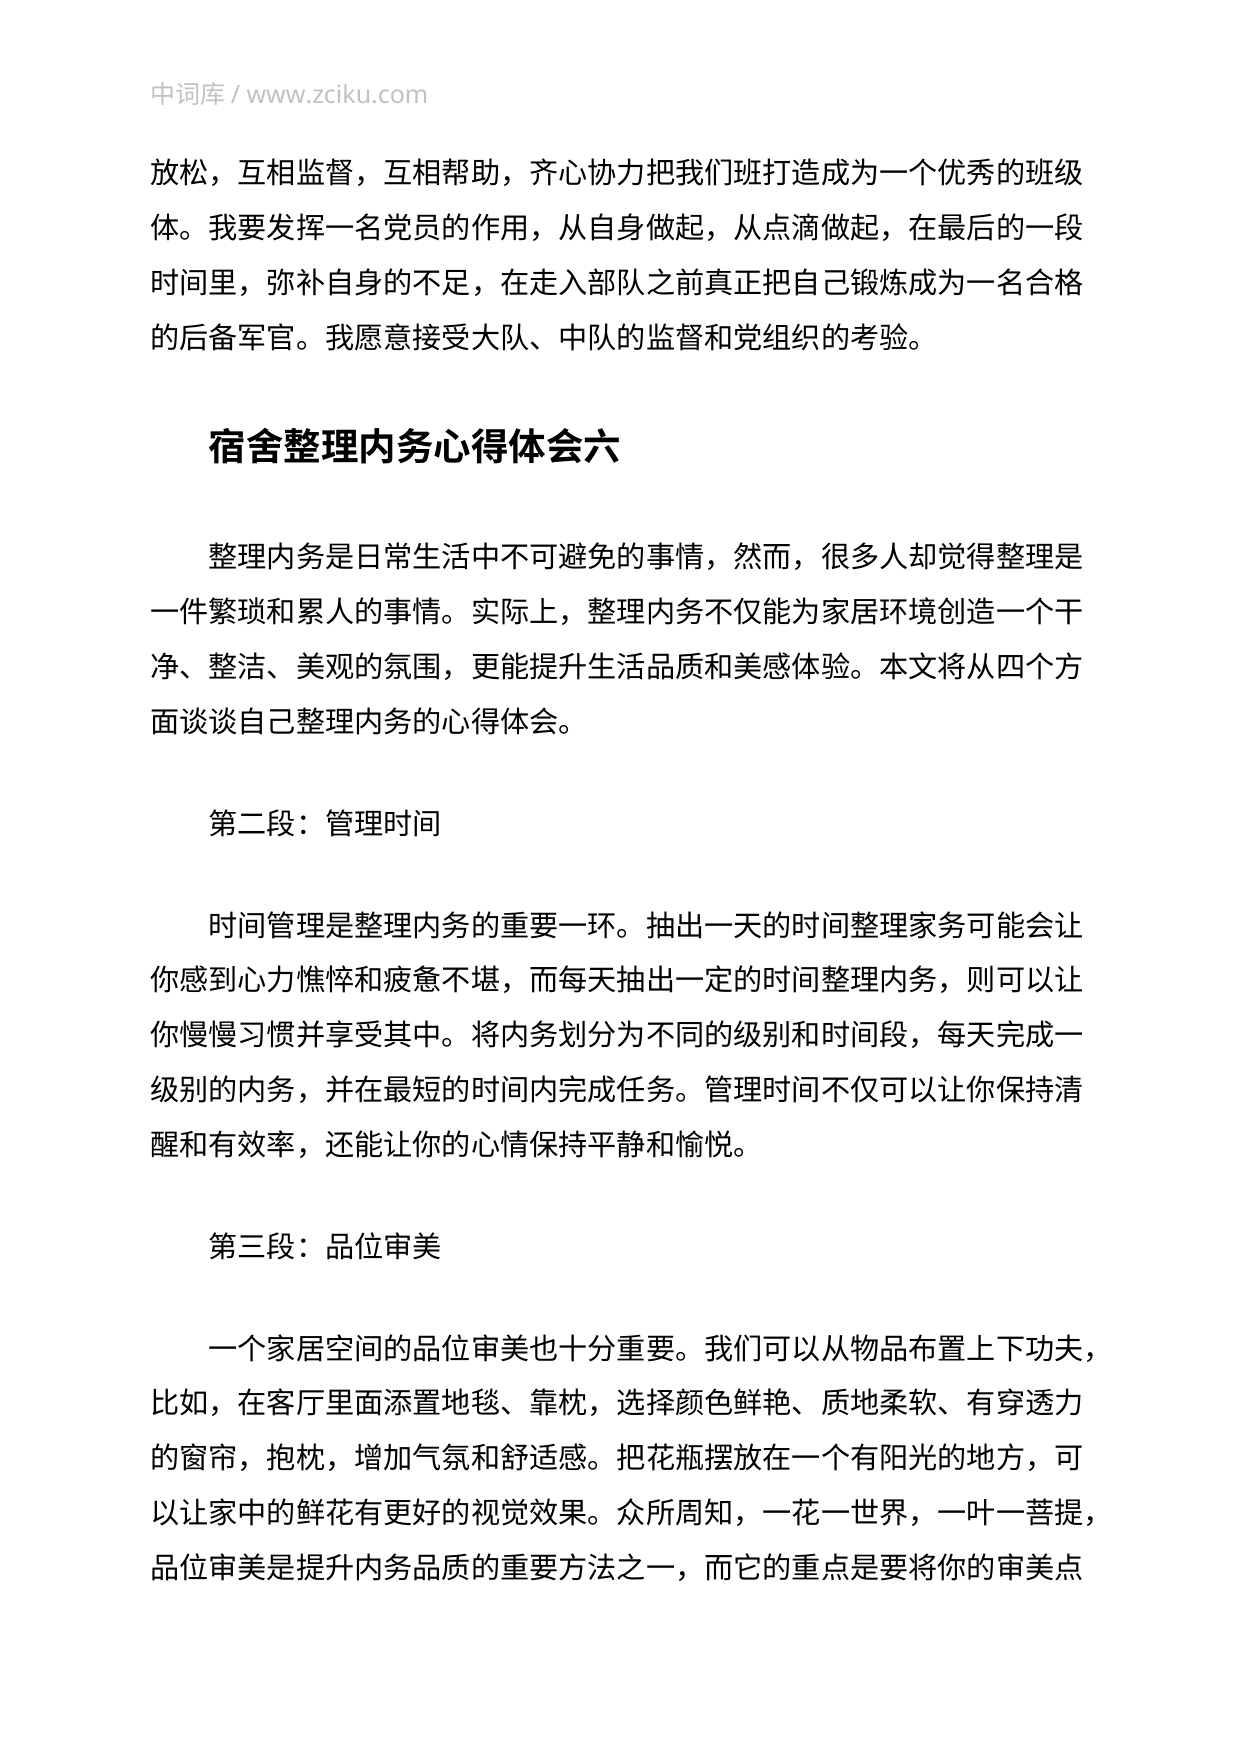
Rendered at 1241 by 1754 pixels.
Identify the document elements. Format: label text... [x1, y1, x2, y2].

text 整理内务是日常生活中不可避免的事情，然而，很多人却觉得整理是一件繁琐和累人的事情。实际上，整理内务不仅能为家居环境创造一个干净、整洁、美观的氛围，更能提升生活品质和美感体验。本文将从四个方面谈谈自己整理内务的心得体会。 [150, 534, 1090, 741]
text 第二段：管理时间 [150, 800, 1090, 843]
text 宿舍整理内务心得体会六 [150, 416, 1090, 471]
text 第三段：品位审美 [150, 1223, 1090, 1266]
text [150, 150, 1090, 357]
text 时间管理是整理内务的重要一环。抽出一天的时间整理家务可能会让你感到心力憔悴和疲惫不堪，而每天抽出一定的时间整理内务，则可以让你慢慢习惯并享受其中。将内务划分为不同的级别和时间段，每天完成一级别的内务，并在最短的时间内完成任务。管理时间不仅可以让你保持清醒和有效率，还能让你的心情保持平静和愉悦。 [150, 902, 1090, 1164]
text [150, 1325, 1090, 1587]
